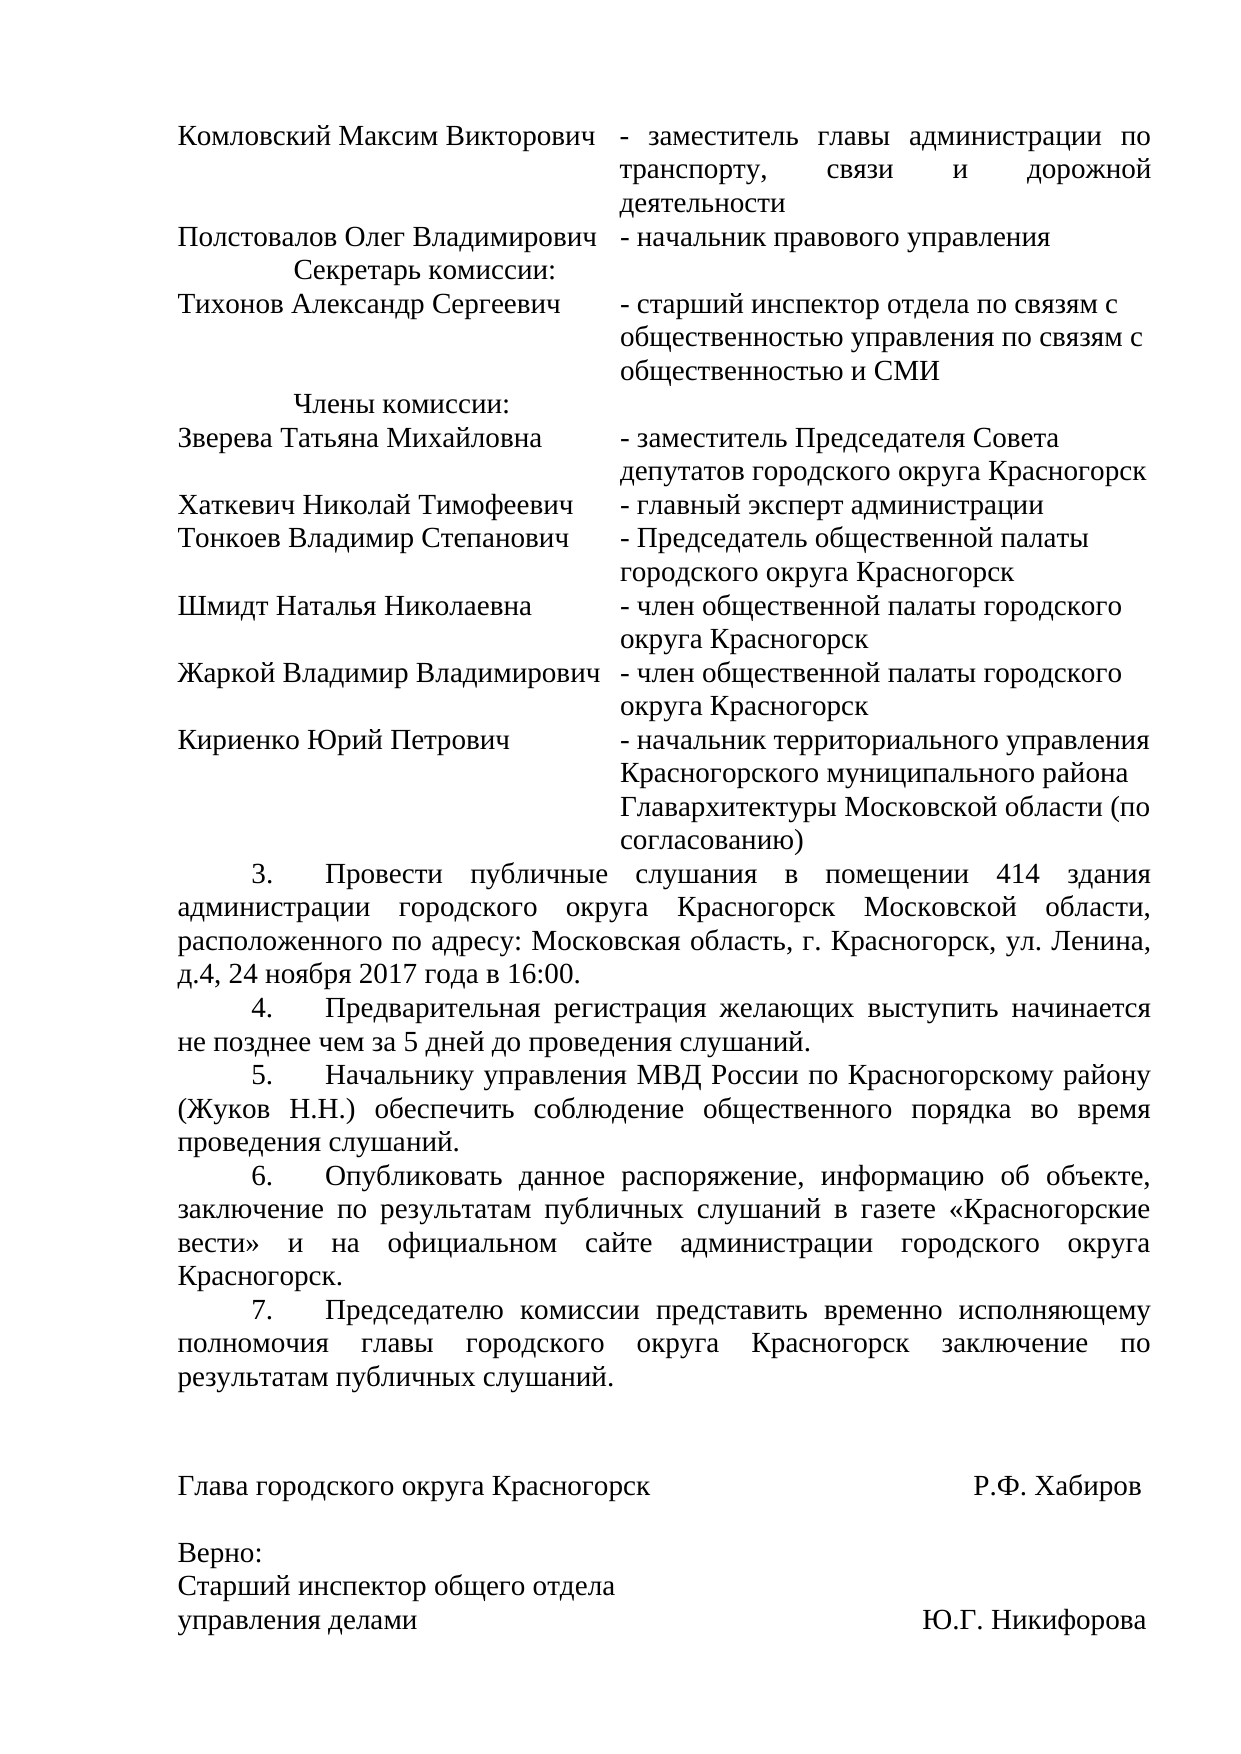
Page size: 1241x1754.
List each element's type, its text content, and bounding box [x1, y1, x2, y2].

text округа Красногорск [293, 621, 1152, 655]
list Предварительная регистрация желающих выступить начинается не позднее чем за 5 дней до проведения слушаний. [177, 990, 1152, 1057]
text округа Красногорск [293, 688, 1152, 722]
text Зверева Татьяна Михайловна - заместитель Председателя Совета [177, 420, 1152, 453]
text Кириенко Юрий Петрович - начальник территориального управления [177, 722, 1152, 755]
text Члены комиссии: [293, 386, 1152, 420]
text Верно: [177, 1535, 1152, 1568]
text Жаркой Владимир Владимирович - член общественной палаты городского [177, 655, 1152, 688]
text депутатов городского округа Красногорск [293, 453, 1152, 487]
text Комловский Максим Викторович - заместитель главы администрации по транспорту, связи и дорожной деятельности [177, 118, 1152, 219]
text управления делами Ю.Г. Никифорова [177, 1602, 1152, 1635]
text Глава городского округа Красногорск Р.Ф. Хабиров [177, 1468, 1152, 1501]
text Хаткевич Николай Тимофеевич - главный эксперт администрации [177, 487, 1152, 521]
text согласованию) [293, 822, 1152, 856]
text Красногорского муниципального района [251, 755, 1152, 789]
text Старший инспектор общего отдела [177, 1568, 1152, 1602]
list Начальнику управления МВД России по Красногорскому району (Жуков Н.Н.) обеспечить соблюдение общественного порядка во время проведения слушаний. [177, 1057, 1152, 1158]
list Председателю комиссии представить временно исполняющему полномочия главы городского округа Красногорск заключение по результатам публичных слушаний. [177, 1292, 1152, 1393]
text Секретарь комиссии: [293, 252, 1152, 286]
list Провести публичные слушания в помещении 414 здания администрации городского округа Красногорск Московской области, расположенного по адресу: Московская область, г. Красногорск, ул. Ленина, д.4, 24 ноября 2017 года в 16:00. [177, 856, 1152, 990]
list Опубликовать данное распоряжение, информацию об объекте, заключение по результатам публичных слушаний в газете «Красногорские вести» и на официальном сайте администрации городского округа Красногорск. [177, 1158, 1152, 1292]
text Тонкоев Владимир Степанович - Председатель общественной палаты [177, 521, 1152, 554]
text городского округа Красногорск [293, 554, 1152, 588]
text Шмидт Наталья Николаевна - член общественной палаты городского [177, 588, 1152, 621]
text общественностью управления по связям с общественностью и СМИ [620, 319, 1152, 386]
text Тихонов Александр Сергеевич - старший инспектор отдела по связям с [177, 286, 1152, 319]
text Главархитектуры Московской области (по [293, 789, 1152, 822]
text Полстовалов Олег Владимирович - начальник правового управления [177, 219, 1152, 252]
